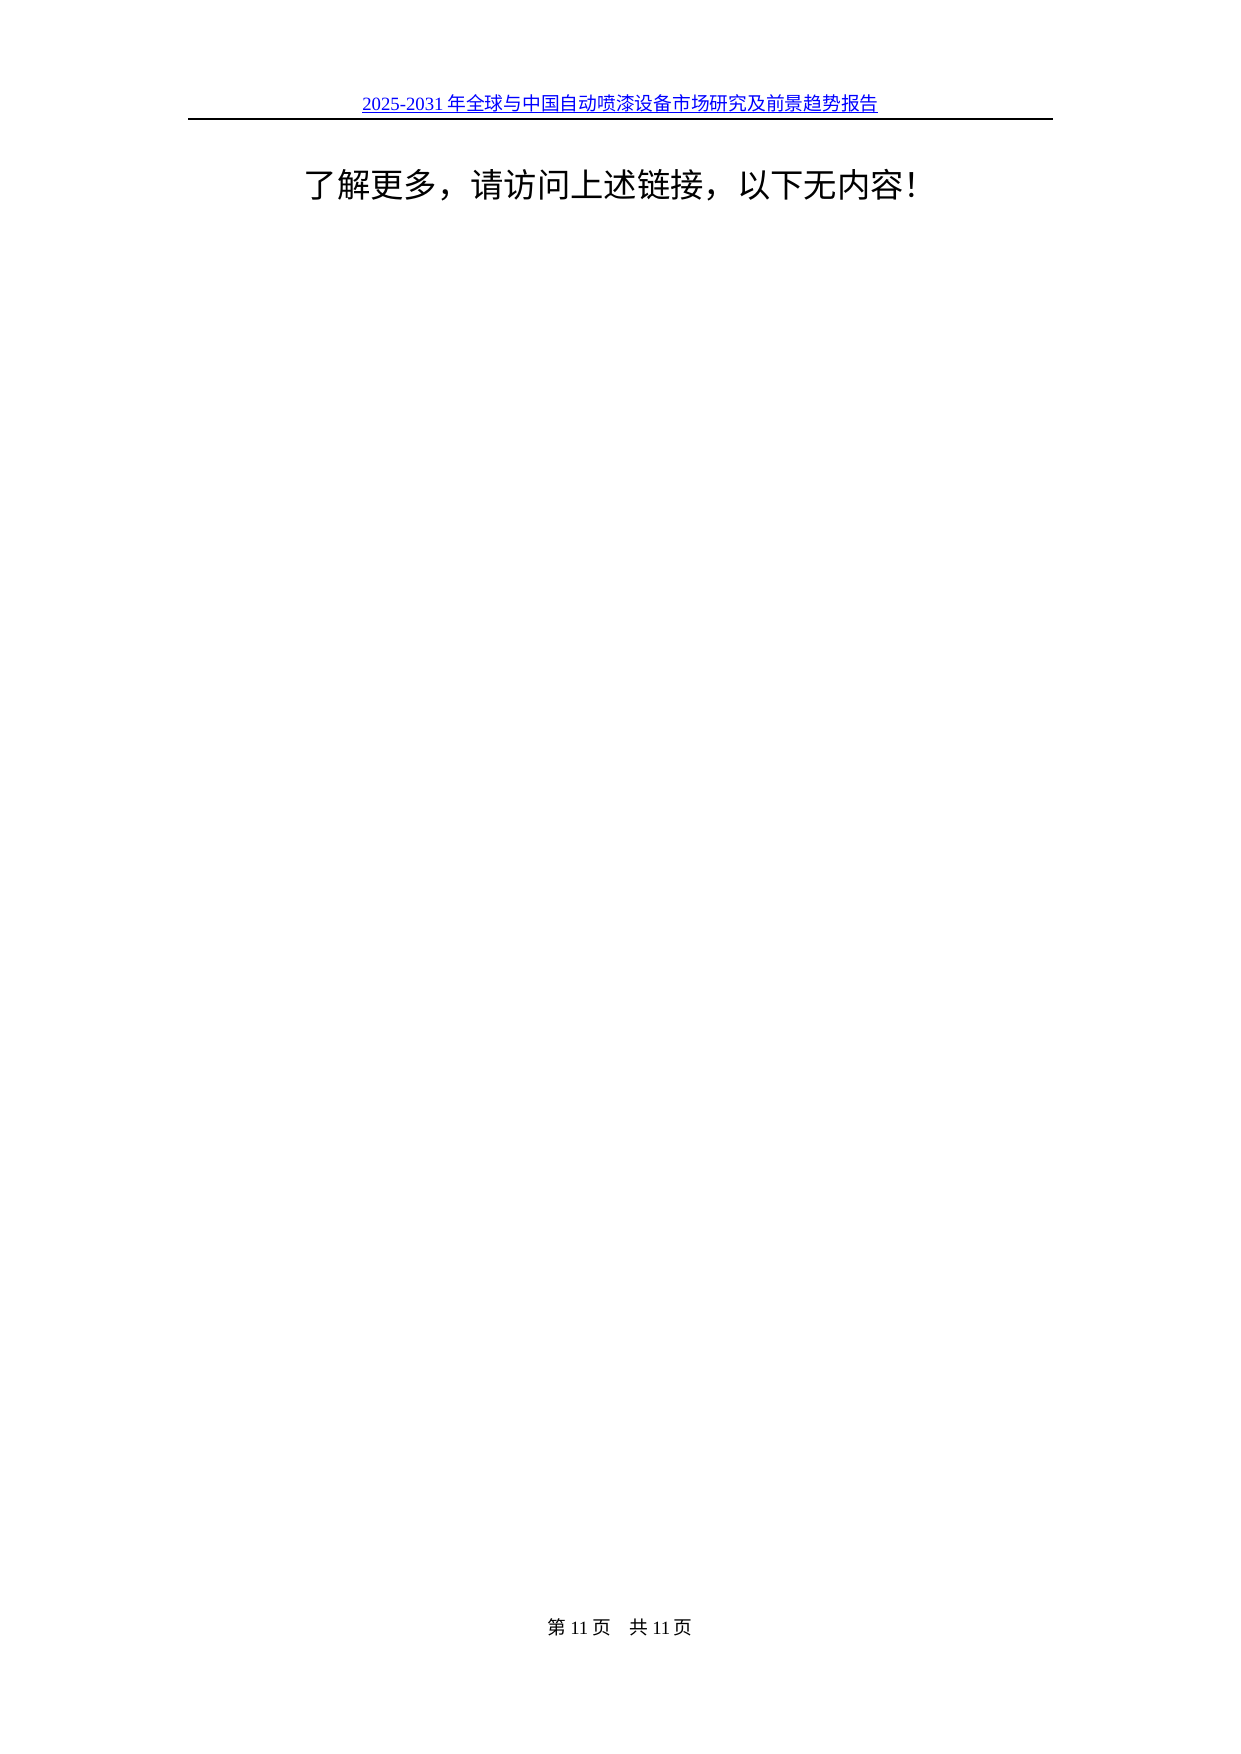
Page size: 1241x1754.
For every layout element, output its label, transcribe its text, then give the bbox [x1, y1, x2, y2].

title 了解更多，请访问上述链接，以下无内容！ [187, 150, 1053, 215]
